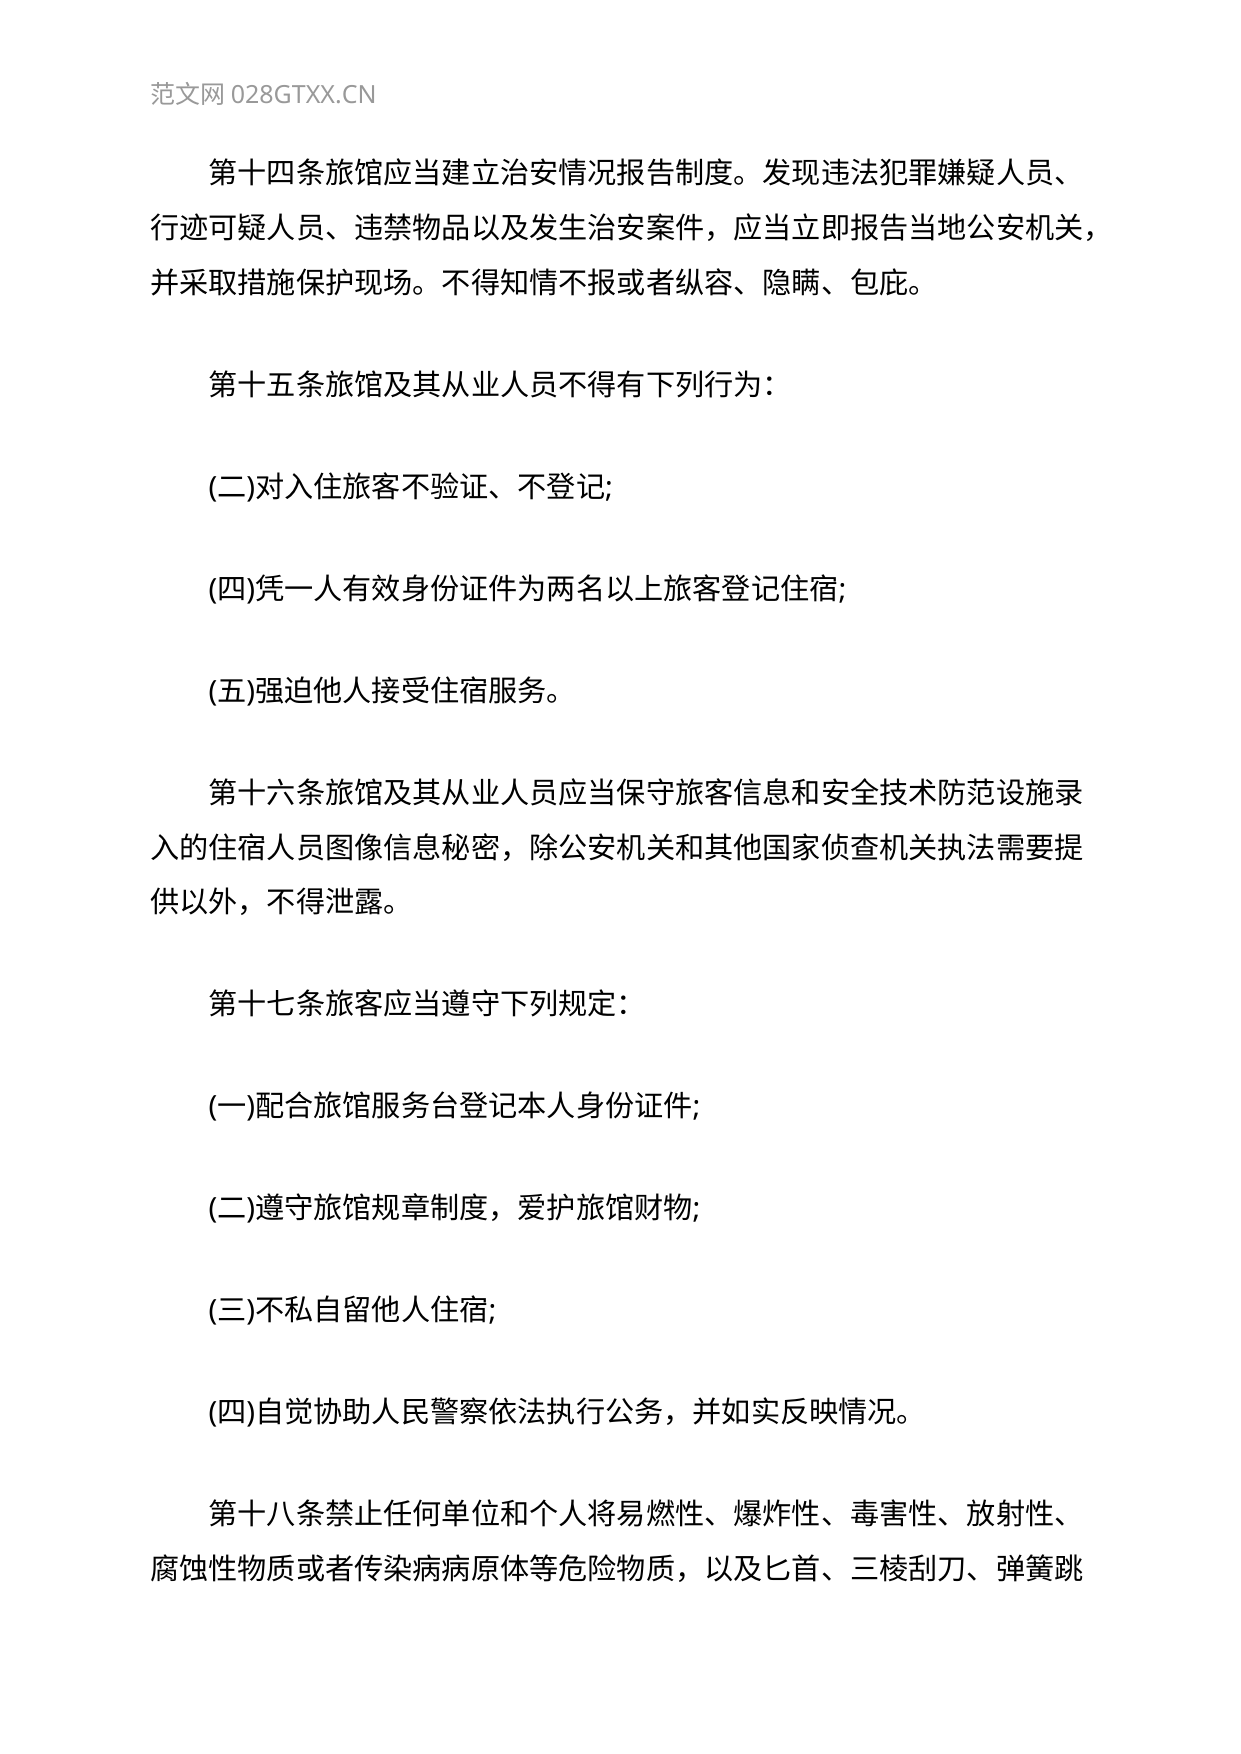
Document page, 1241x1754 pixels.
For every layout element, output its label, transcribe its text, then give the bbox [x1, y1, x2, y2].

text (二)遵守旅馆规章制度，爱护旅馆财物; [150, 1184, 1090, 1227]
text 第十六条旅馆及其从业人员应当保守旅客信息和安全技术防范设施录入的住宿人员图像信息秘密，除公安机关和其他国家侦查机关执法需要提供以外，不得泄露。 [150, 769, 1090, 921]
text 第十四条旅馆应当建立治安情况报告制度。发现违法犯罪嫌疑人员、行迹可疑人员、违禁物品以及发生治安案件，应当立即报告当地公安机关，并采取措施保护现场。不得知情不报或者纵容、隐瞒、包庇。 [150, 150, 1090, 302]
text 第十五条旅馆及其从业人员不得有下列行为： [150, 362, 1090, 404]
text (二)对入住旅客不验证、不登记; [150, 463, 1090, 506]
text (五)强迫他人接受住宿服务。 [150, 667, 1090, 710]
text 第十七条旅客应当遵守下列规定： [150, 981, 1090, 1023]
text (四)凭一人有效身份证件为两名以上旅客登记住宿; [150, 565, 1090, 608]
text (三)不私自留他人住宿; [150, 1287, 1090, 1329]
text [150, 1491, 1090, 1588]
text (四)自觉协助人民警察依法执行公务，并如实反映情况。 [150, 1388, 1090, 1431]
text (一)配合旅馆服务台登记本人身份证件; [150, 1083, 1090, 1125]
